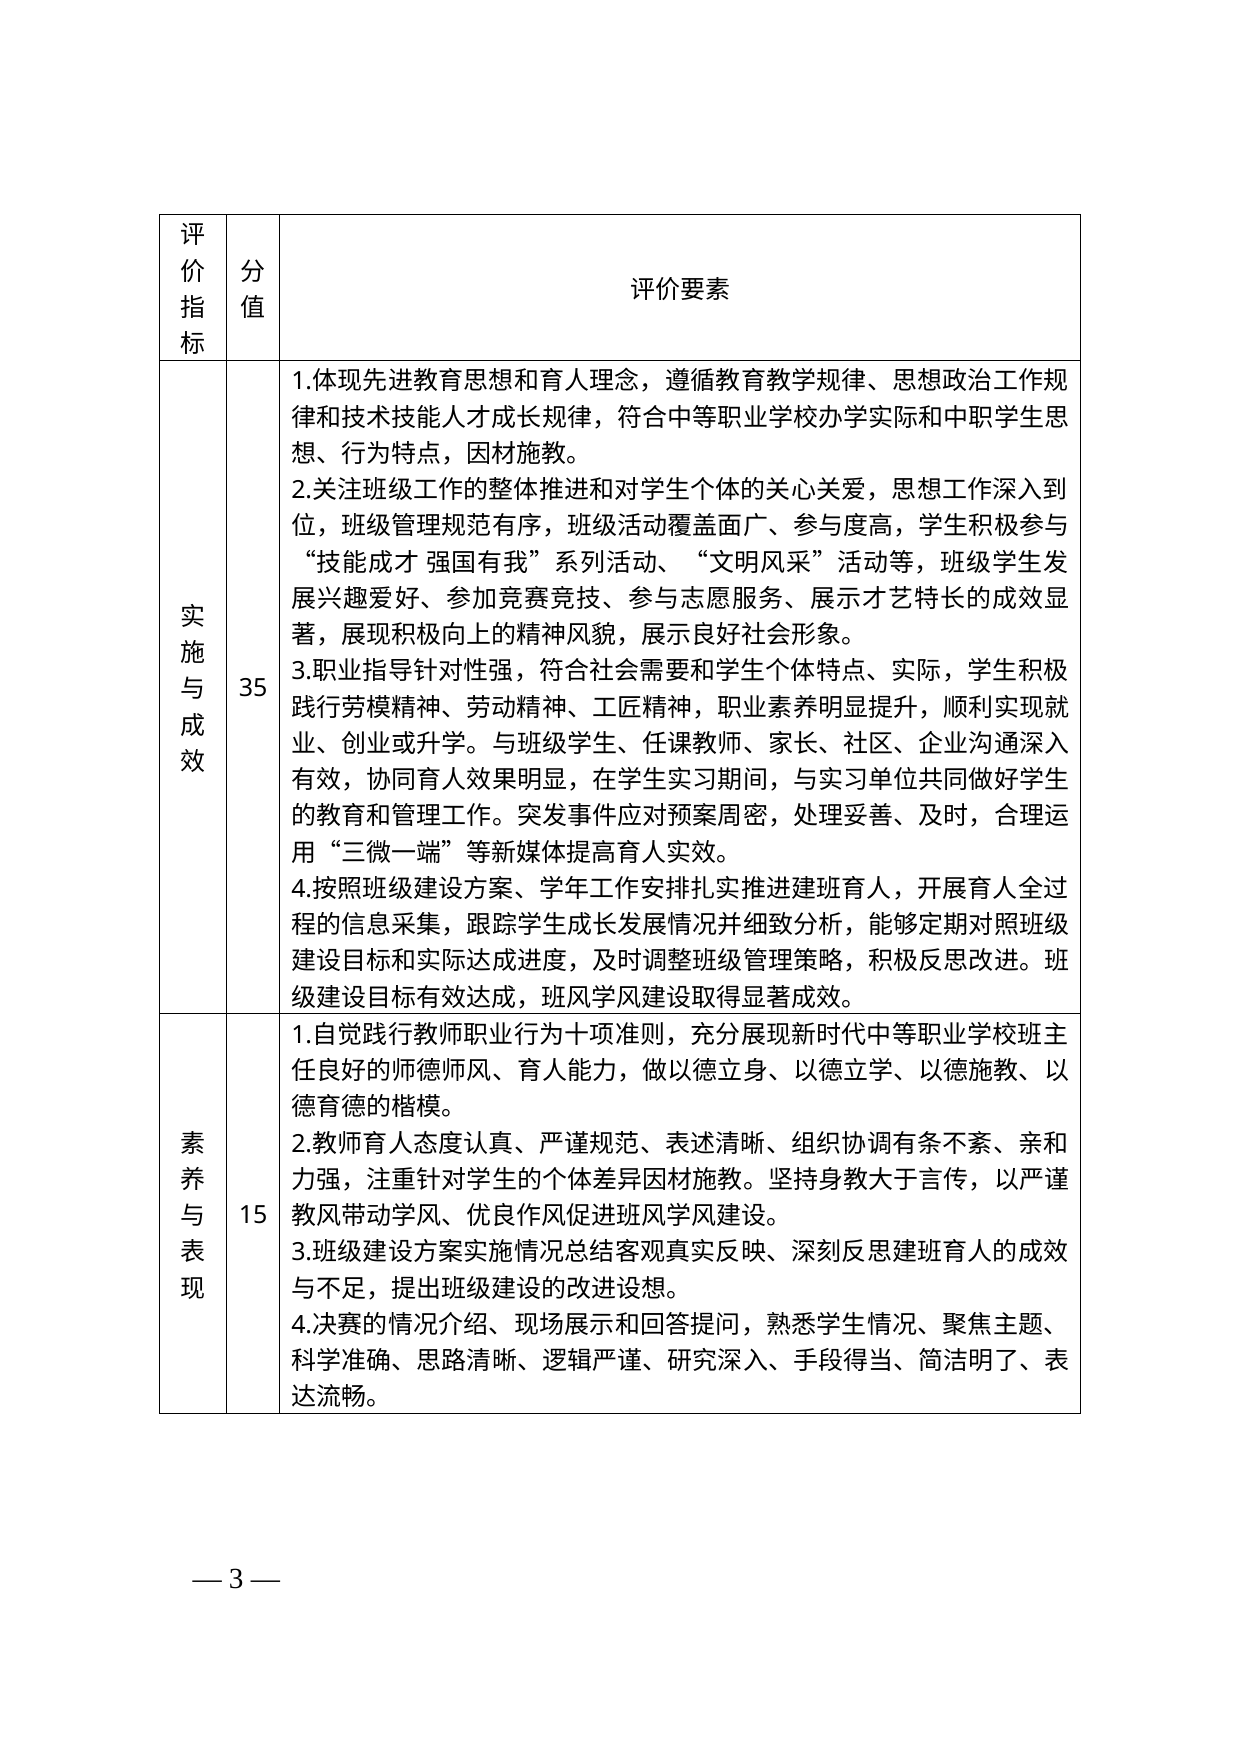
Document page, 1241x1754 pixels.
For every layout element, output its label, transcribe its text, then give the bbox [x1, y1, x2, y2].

table_cell 1.体现先进教育思想和育人理念，遵循教育教学规律、思想政治工作规律和技术技能人才成长规律，符合中等职业学校办学实际和中职学生思想、行为特点，因材施教。 2.关注班级工作的整体推进和对学生个体的关心关爱，思想工作深入到位，班级管理规范有序，班级活动覆盖面广、参与度高，学生积极参与“技能成才 强国有我”系列活动、“文明风采”活动等，班级学生发展兴趣爱好、参加竞赛竞技、参与志愿服务、展示才艺特长的成效显著，展现积极向上的精神风貌，展示良好社会形象。 3.职业指导针对性强，符合社会需要和学生个体特点、实际，学生积极践行劳模精神、劳动精神、工匠精神，职业素养明显提升，顺利实现就业、创业或升学。与班级学生、任课教师、家长、社区、企业沟通深入有效，协同育人效果明显，在学生实习期间，与实习单位共同做好学生的教育和管理工作。突发事件应对预案周密，处理妥善、及时，合理运用“三微一端”等新媒体提高育人实效。 4.按照班级建设方案、学年工作安排扎实推进建班育人，开展育人全过程的信息采集，跟踪学生成长发展情况并细致分析，能够定期对照班级建设目标和实际达成进度，及时调整班级管理策略，积极反思改进。班级建设目标有效达成，班风学风建设取得显著成效。 [280, 361, 1080, 1013]
table_header 评价指标 [160, 215, 226, 360]
table_header 分值 [227, 215, 279, 360]
table_cell 35 [227, 361, 279, 1013]
table_header 评价要素 [280, 215, 1080, 360]
table_cell 1.自觉践行教师职业行为十项准则，充分展现新时代中等职业学校班主任良好的师德师风、育人能力，做以德立身、以德立学、以德施教、以德育德的楷模。 2.教师育人态度认真、严谨规范、表述清晰、组织协调有条不紊、亲和力强，注重针对学生的个体差异因材施教。坚持身教大于言传，以严谨教风带动学风、优良作风促进班风学风建设。 3.班级建设方案实施情况总结客观真实反映、深刻反思建班育人的成效与不足，提出班级建设的改进设想。 4.决赛的情况介绍、现场展示和回答提问，熟悉学生情况、聚焦主题、科学准确、思路清晰、逻辑严谨、研究深入、手段得当、简洁明了、表达流畅。 [280, 1014, 1080, 1413]
table_cell 素养 与 表现 [160, 1014, 226, 1413]
table_cell 15 [227, 1014, 279, 1413]
table_cell 实施 与 成效 [160, 361, 226, 1013]
